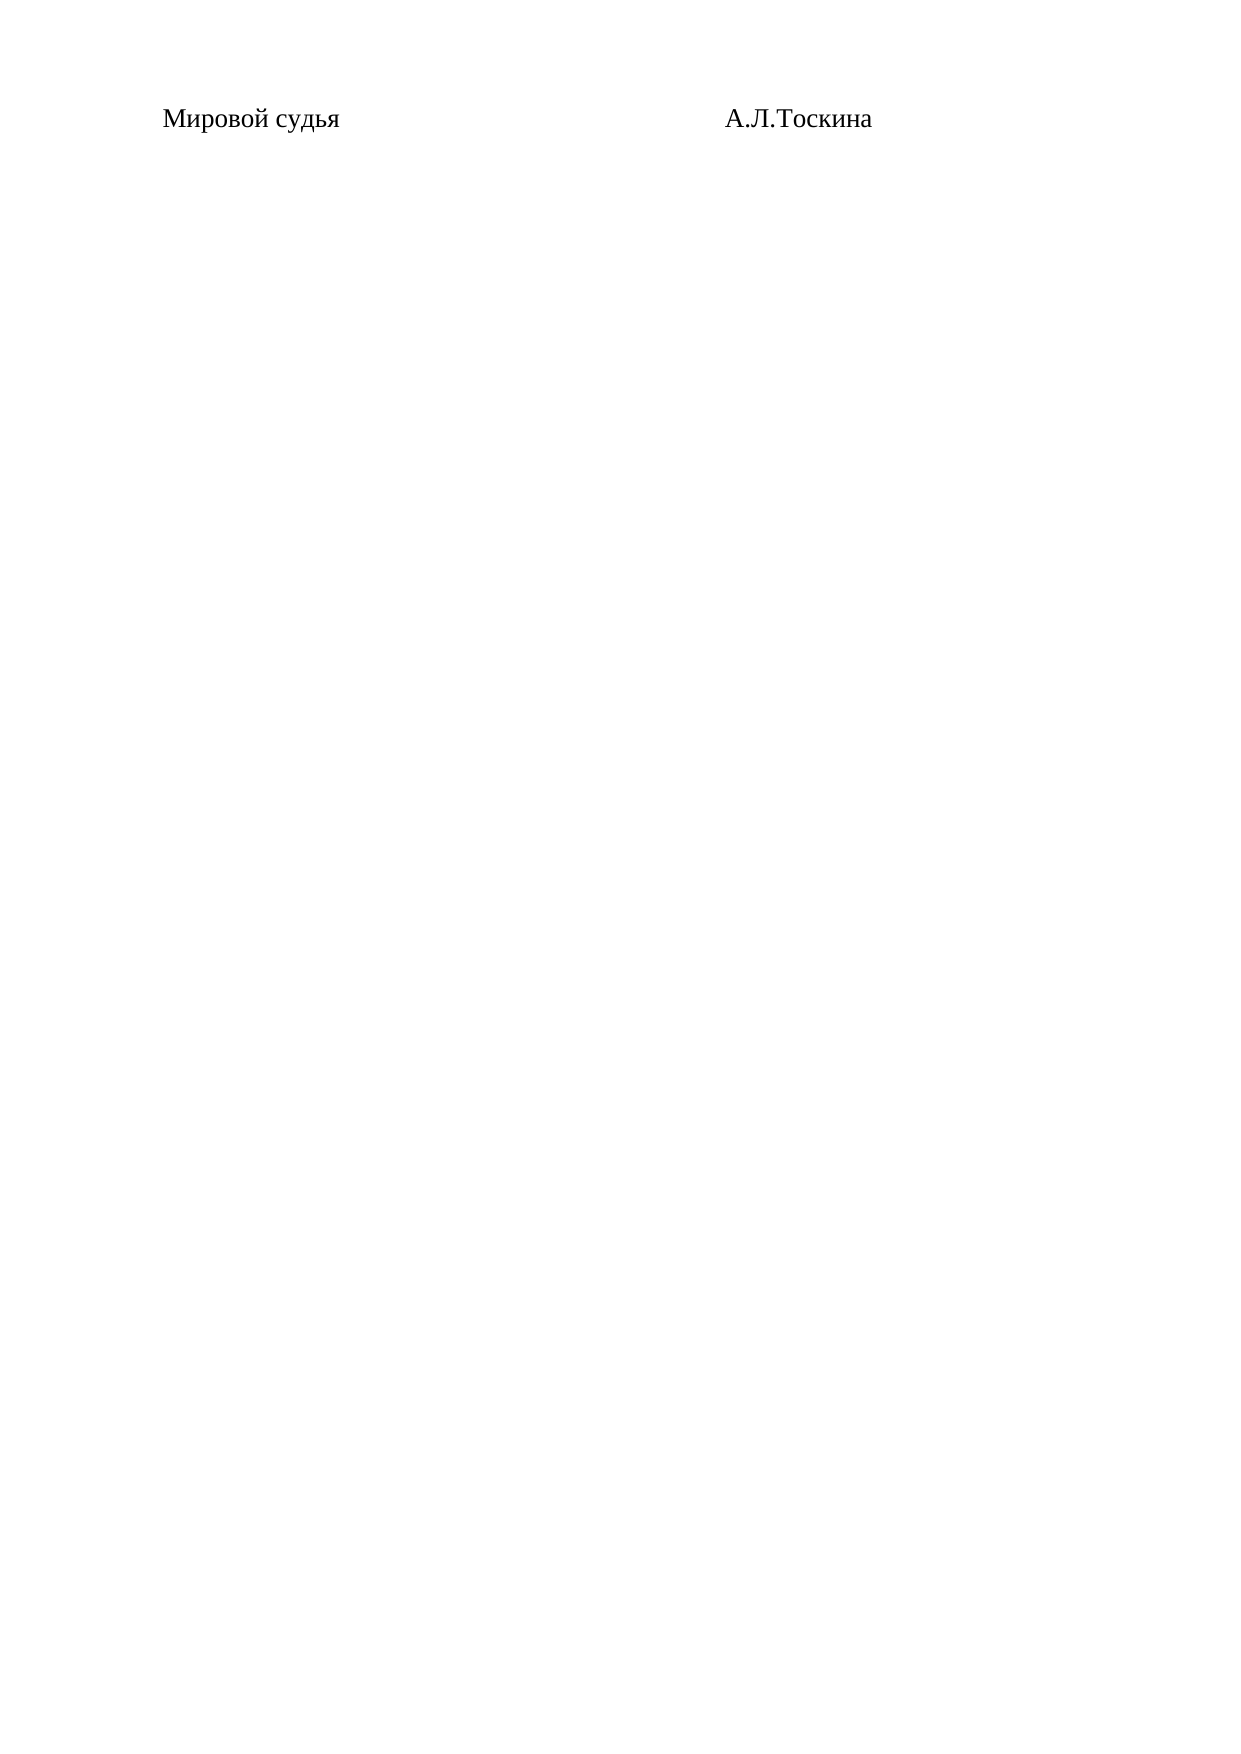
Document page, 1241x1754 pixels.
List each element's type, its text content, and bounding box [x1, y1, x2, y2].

text Мировой судья А.Л.Тоскина [74, 102, 1063, 133]
